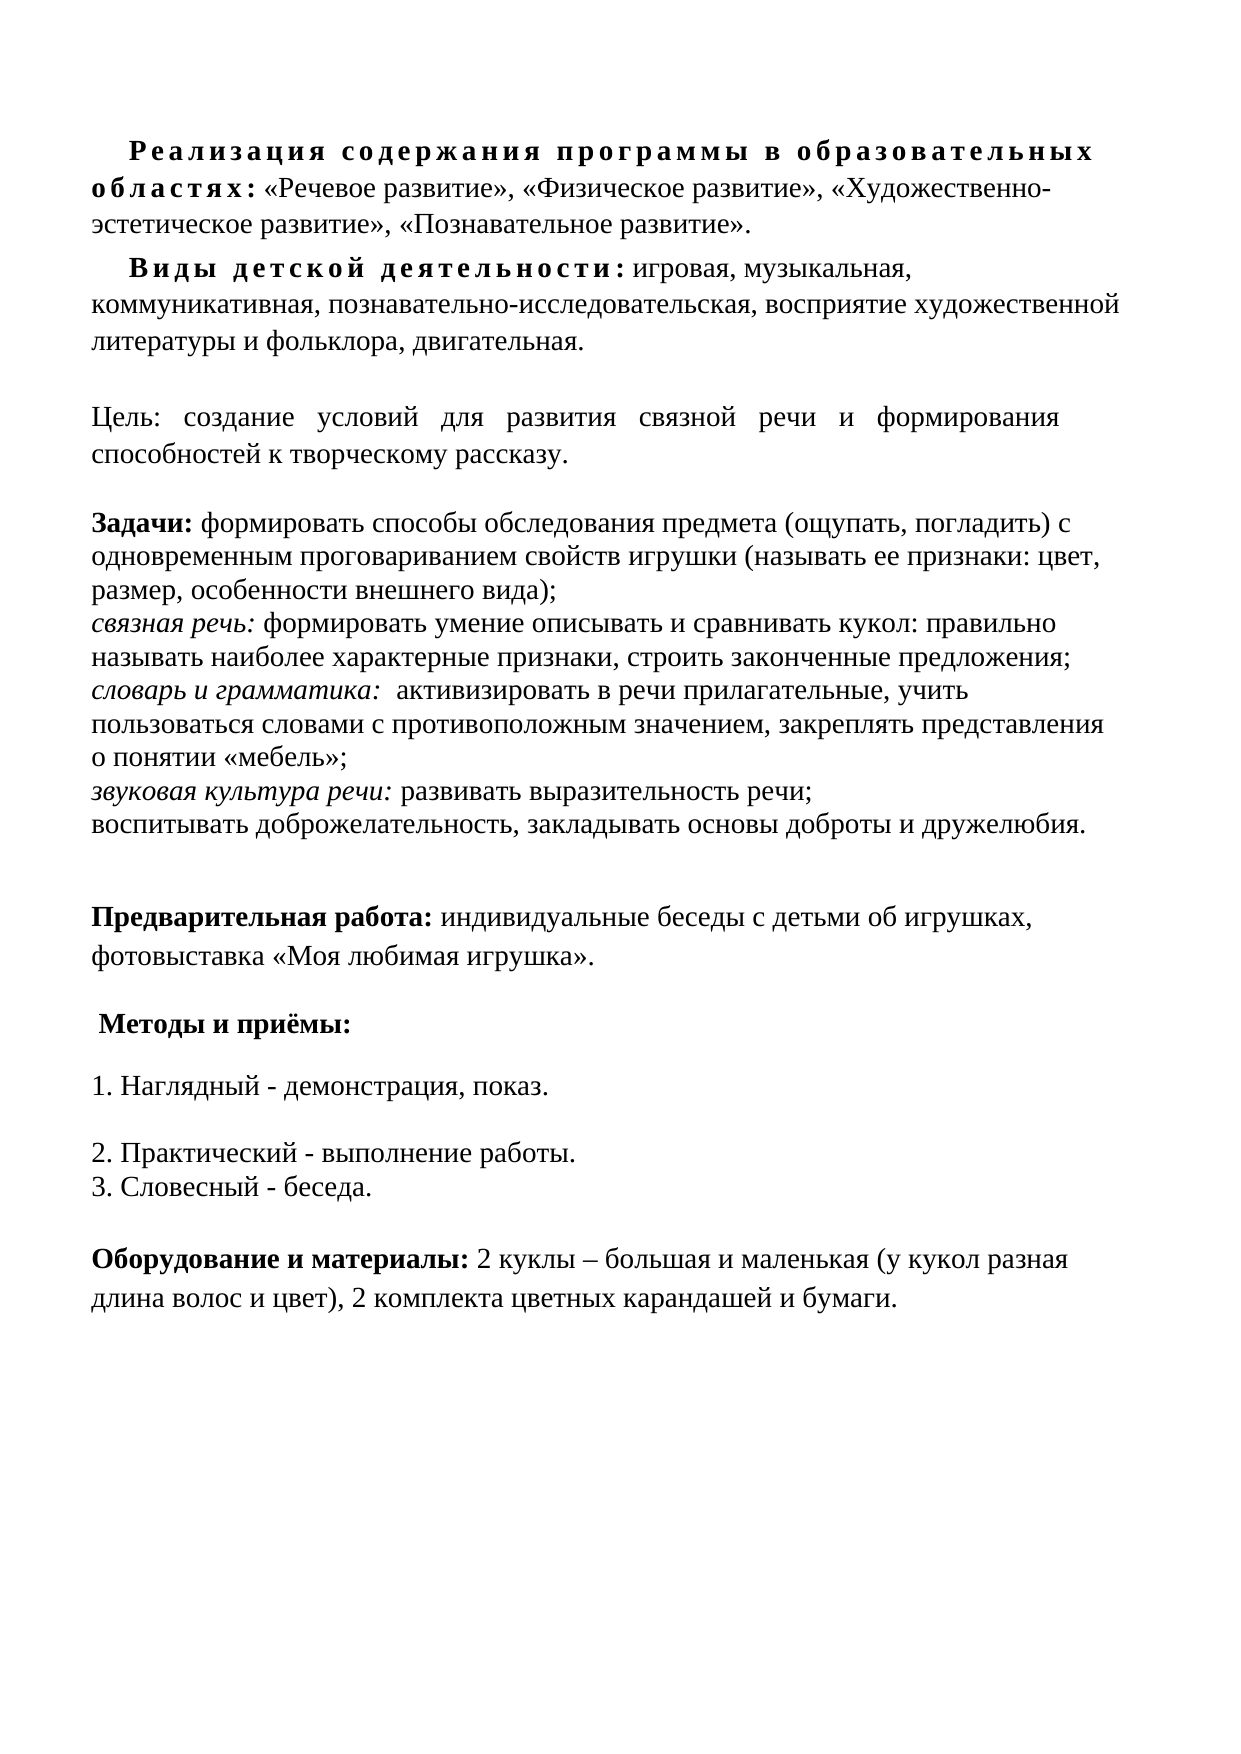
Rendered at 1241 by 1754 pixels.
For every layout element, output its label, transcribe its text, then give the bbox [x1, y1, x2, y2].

text воспитывать доброжелательность, закладывать основы доброты и дружелюбия. [91, 807, 1120, 840]
text связная речь: формировать умение описывать и сравнивать кукол: правильно называть наиболее характерные признаки, строить законченные предложения; [91, 605, 1120, 672]
text Предварительная работа: индивидуальные беседы с детьми об игрушках, фотовыставка «Моя любимая игрушка». [91, 899, 1120, 972]
text Виды детской деятельности: игровая, музыкальная, коммуникативная, познавательно-исследовательская, восприятие художественной литературы и фольклора, двигательная. [91, 250, 1120, 357]
text словарь и грамматика: активизировать в речи прилагательные, учить пользоваться словами с противоположным значением, закреплять представления о понятии «мебель»; [91, 672, 1120, 773]
text Оборудование и материалы: 2 куклы – большая и маленькая (у кукол разная длина волос и цвет), 2 комплекта цветных карандашей и бумаги. [91, 1203, 1120, 1313]
text Методы и приёмы: [91, 1006, 1120, 1039]
text Задачи: формировать способы обследования предмета (ощупать, погладить) с одновременным проговариванием свойств игрушки (называть ее признаки: цвет, размер, особенности внешнего вида); [91, 505, 1120, 605]
text 1. Наглядный - демонстрация, показ. [91, 1068, 1120, 1102]
text Реализация содержания программы в образовательных областях: «Речевое развитие», «Физическое развитие», «Художественно-эстетическое развитие», «Познавательное развитие». [91, 133, 1120, 240]
text звуковая культура речи: развивать выразительность речи; [91, 773, 1120, 807]
text 3. Словесный - беседа. [91, 1169, 1120, 1203]
text 2. Практический - выполнение работы. [91, 1136, 1120, 1169]
text Цель: создание условий для развития связной речи и формирования способностей к творческому рассказу. [91, 397, 1060, 471]
